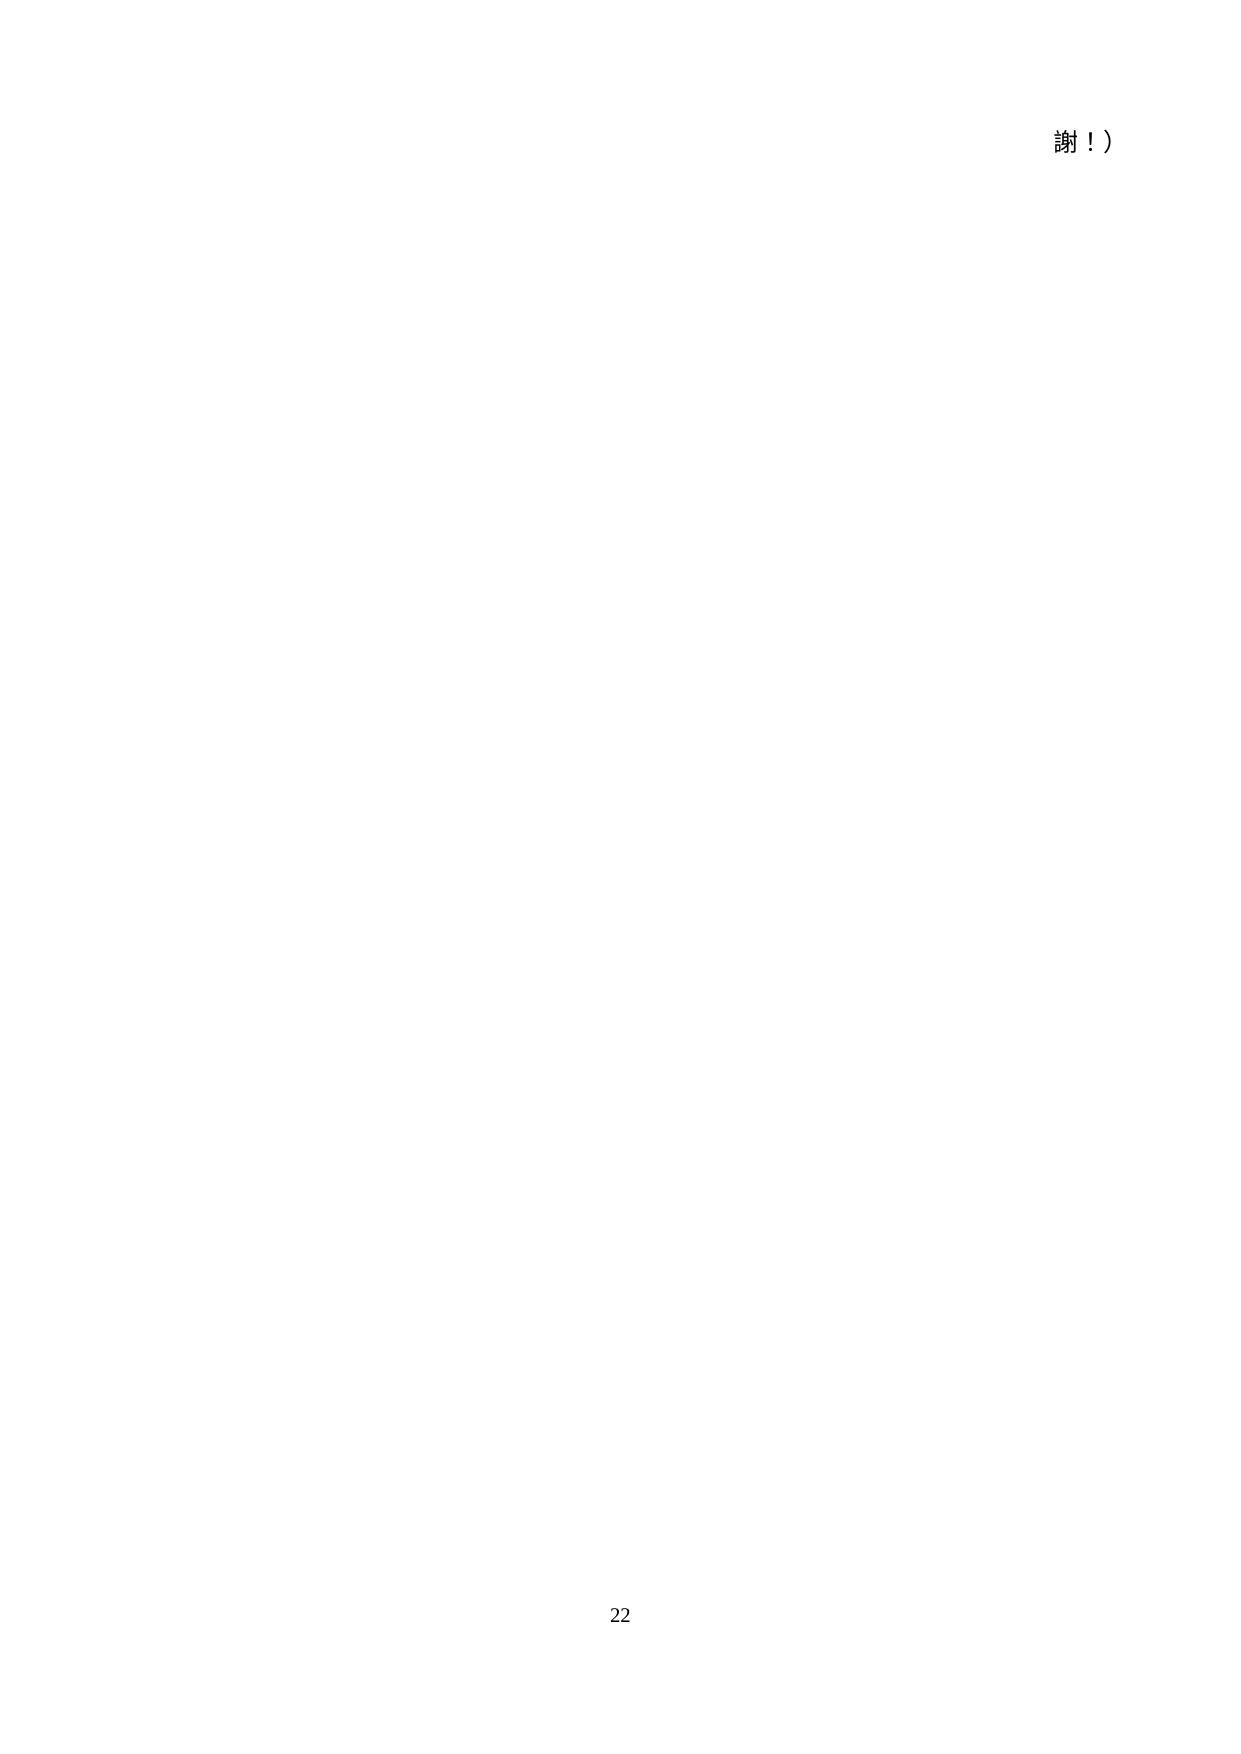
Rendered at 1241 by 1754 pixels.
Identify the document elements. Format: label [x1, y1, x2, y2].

text [112, 122, 1128, 159]
